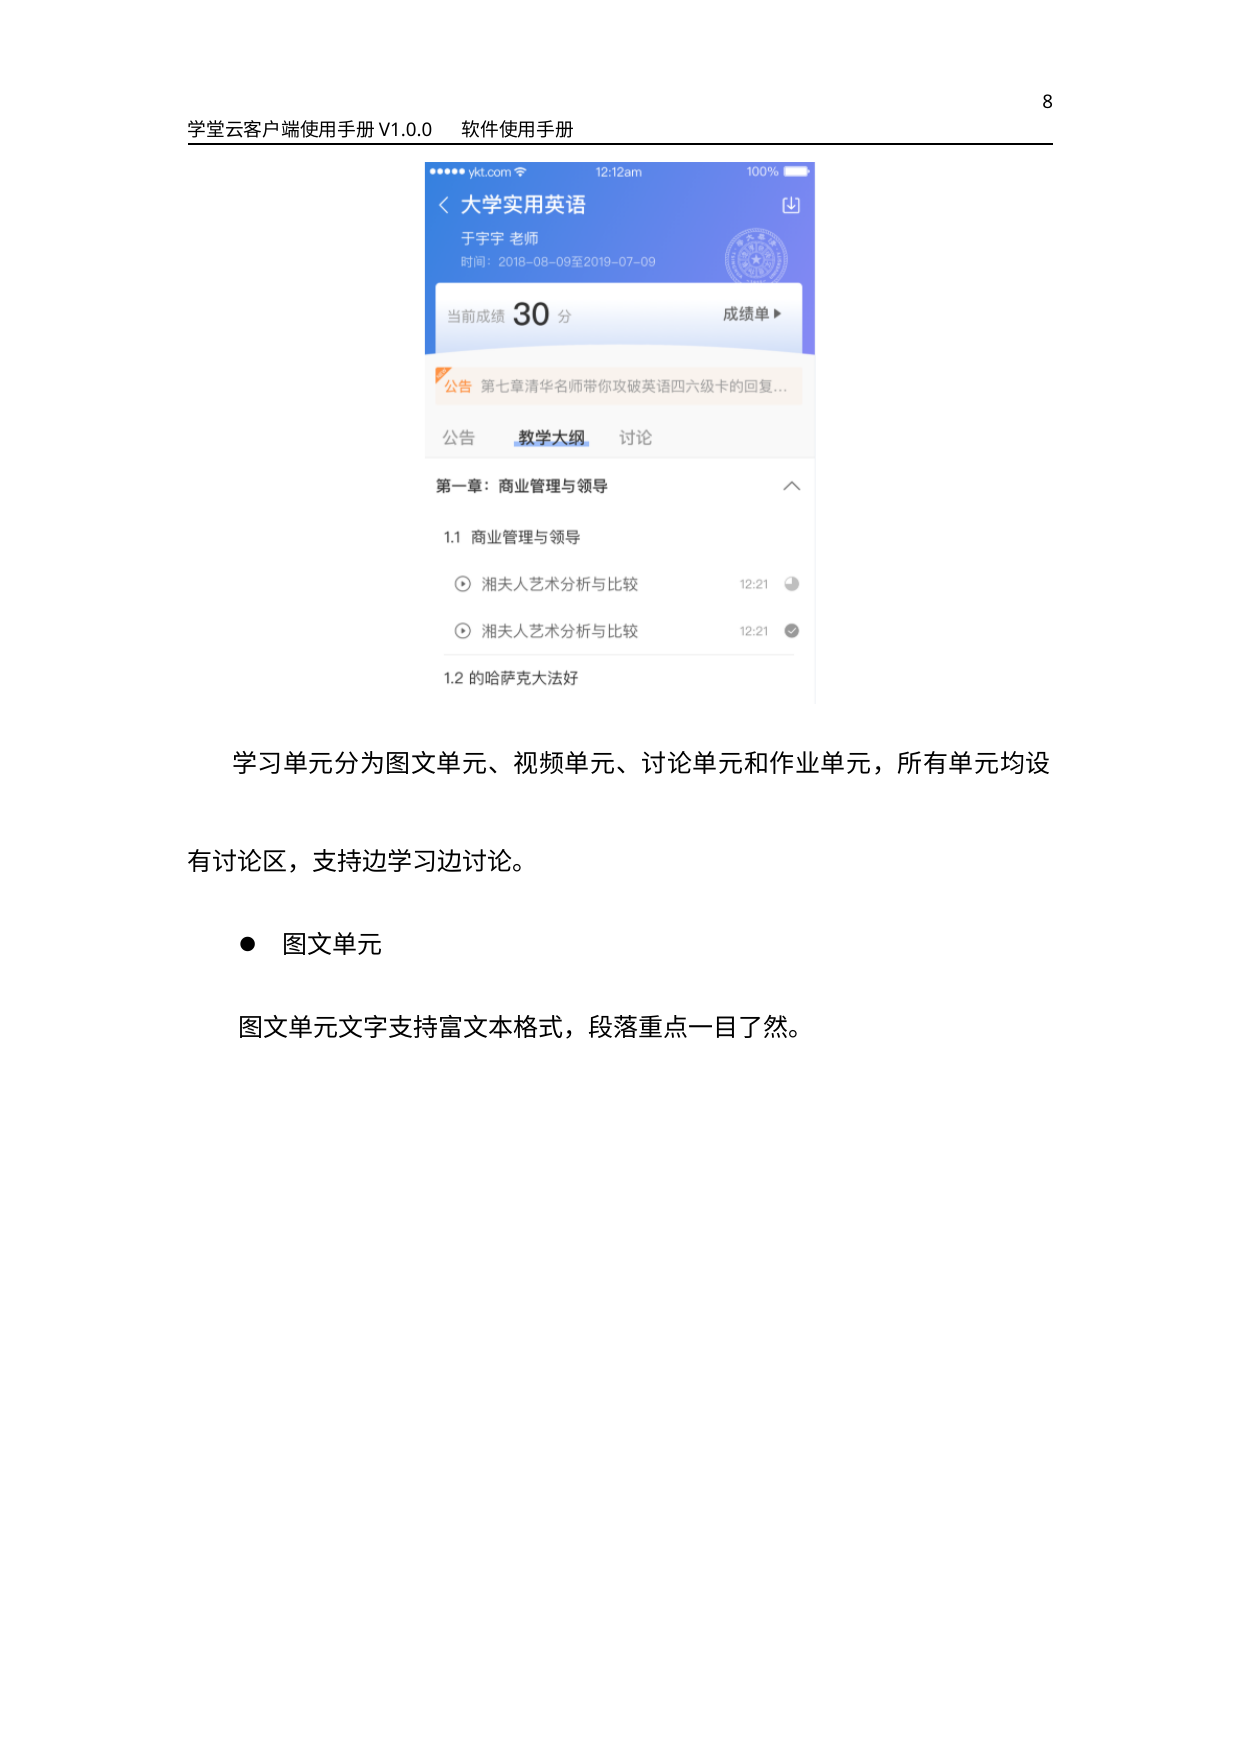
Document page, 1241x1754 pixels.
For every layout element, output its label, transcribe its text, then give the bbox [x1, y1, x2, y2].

picture [424, 162, 816, 704]
text 图文单元文字支持富文本格式，段落重点一目了然。 [238, 993, 1053, 1058]
text 学习单元分为图文单元、视频单元、讨论单元和作业单元，所有单元均设有讨论区，支持边学习边讨论。 [187, 729, 1053, 892]
list 图文单元 [238, 910, 1053, 975]
